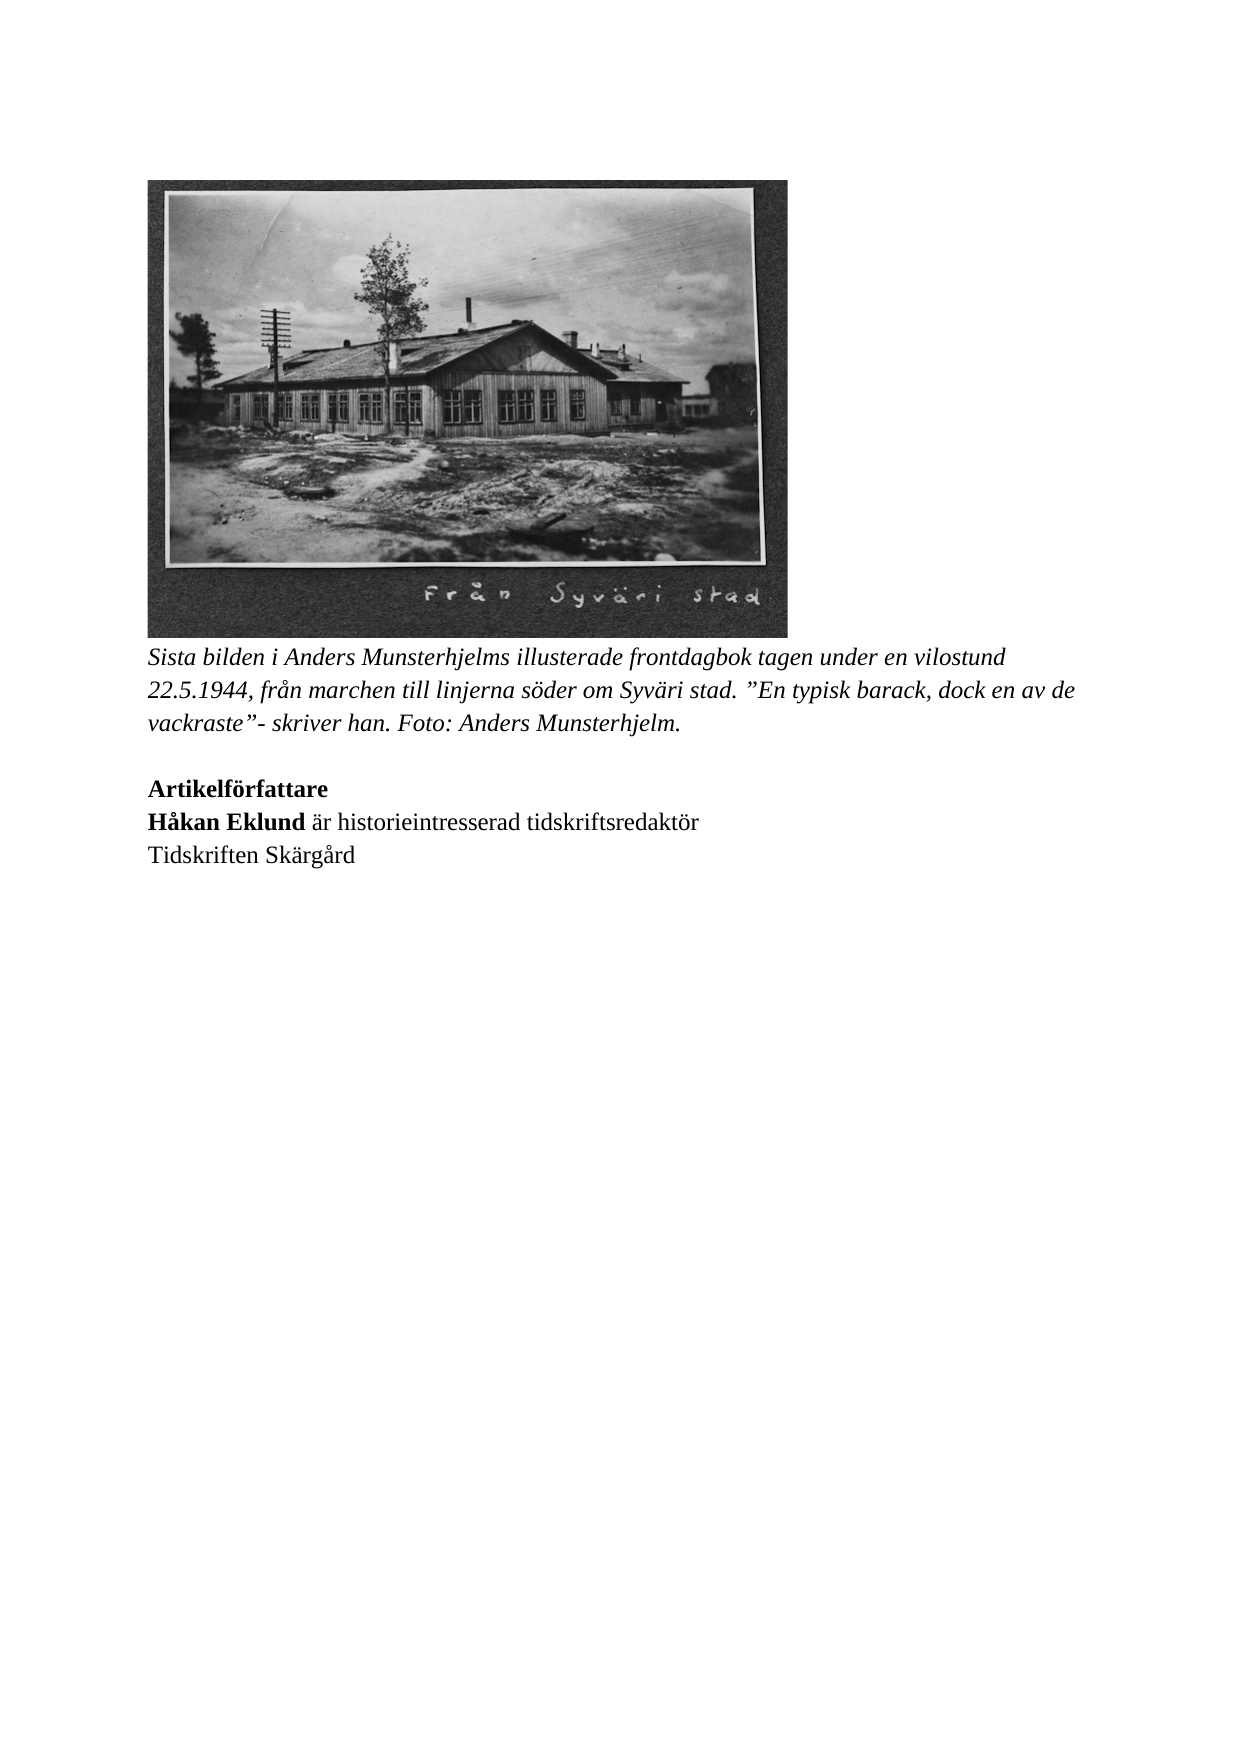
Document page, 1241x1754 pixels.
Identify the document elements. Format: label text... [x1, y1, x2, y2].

picture [147, 180, 788, 638]
